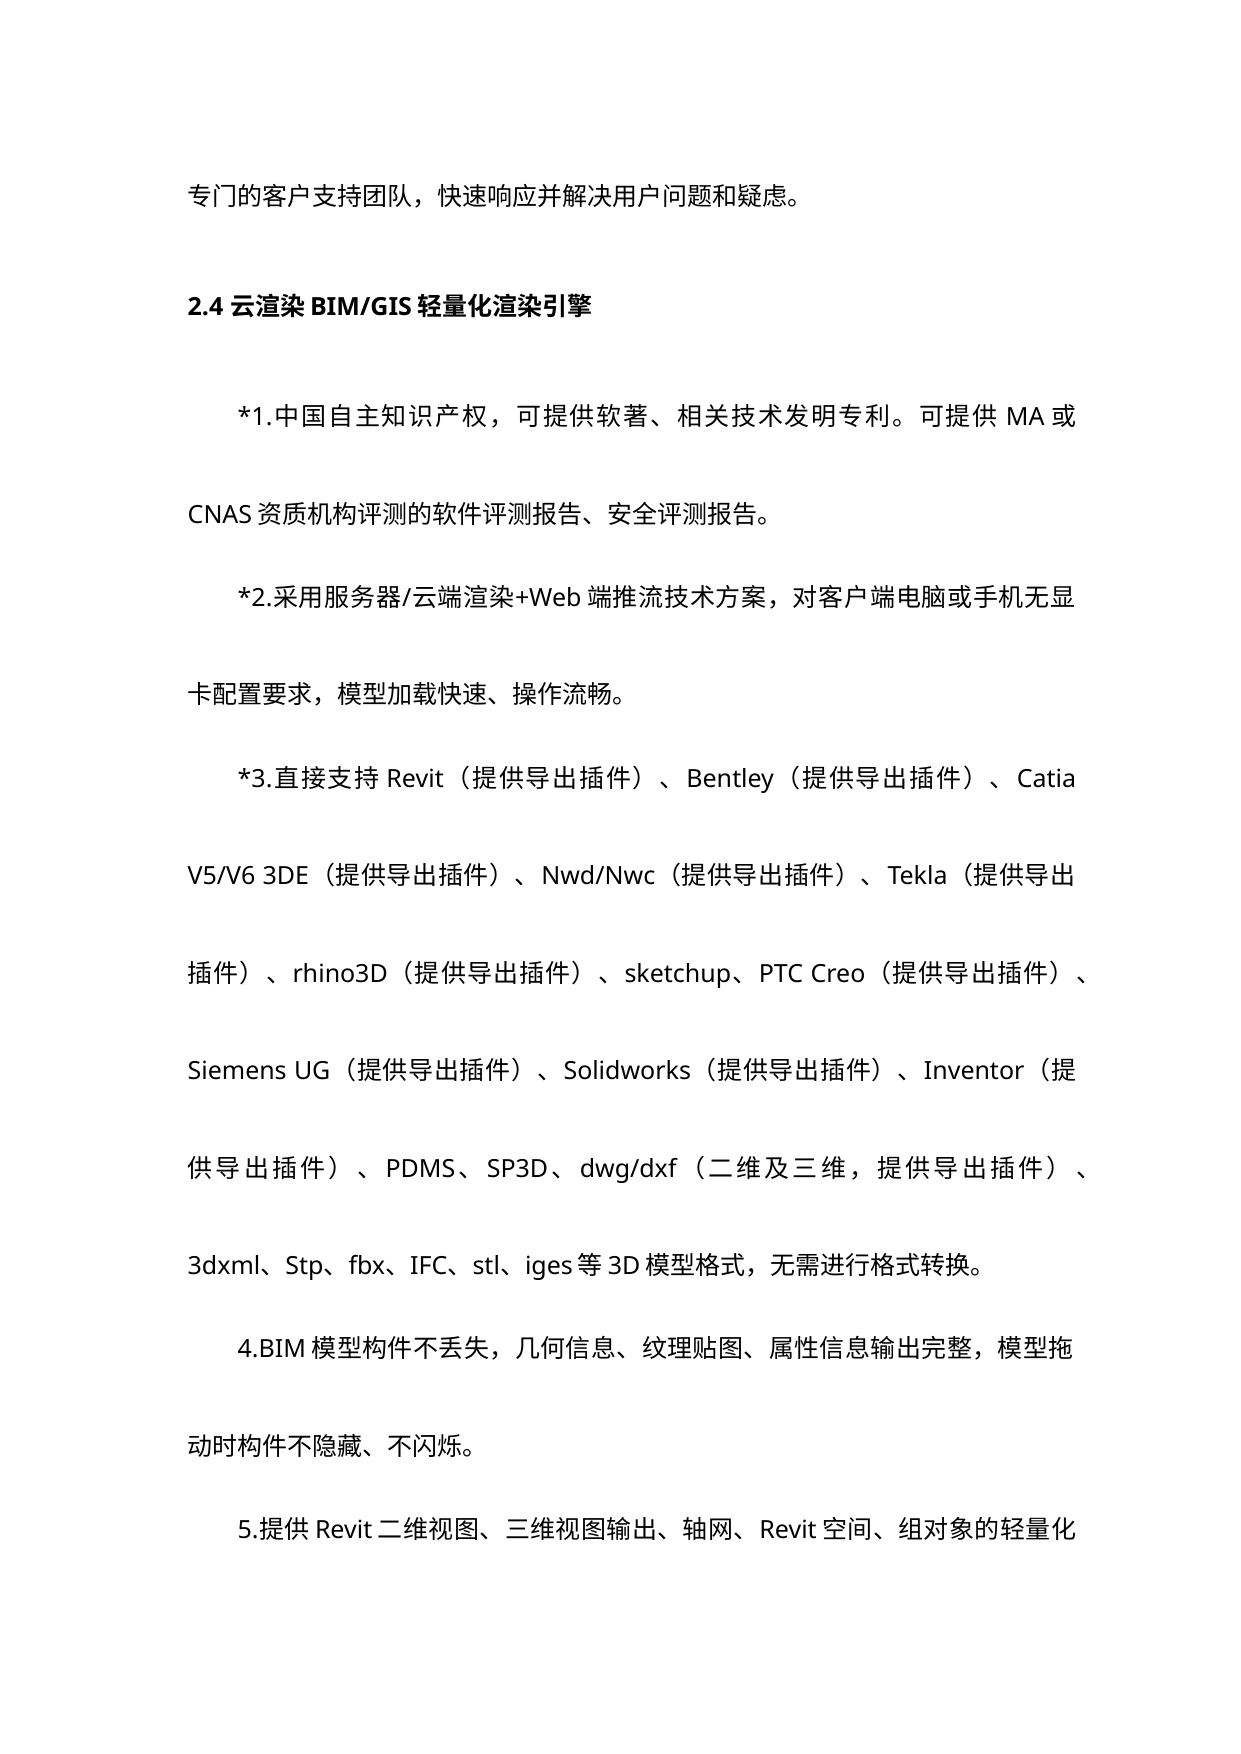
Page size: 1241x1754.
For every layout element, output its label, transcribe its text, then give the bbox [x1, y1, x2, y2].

text *3.直接支持Revit（提供导出插件）、Bentley（提供导出插件）、Catia V5/V6 3DE（提供导出插件）、Nwd/Nwc（提供导出插件）、Tekla（提供导出插件）、rhino3D（提供导出插件）、sketchup、PTC Creo（提供导出插件）、Siemens UG（提供导出插件）、Solidworks（提供导出插件）、Inventor（提供导出插件）、PDMS、SP3D、dwg/dxf（二维及三维，提供导出插件）、3dxml、Stp、fbx、IFC、stl、iges等3D模型格式，无需进行格式转换。 [187, 744, 1076, 1296]
text *2.采用服务器/云端渲染+Web端推流技术方案，对客户端电脑或手机无显卡配置要求，模型加载快速、操作流畅。 [187, 563, 1076, 726]
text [187, 162, 1076, 227]
text *1.中国自主知识产权，可提供软著、相关技术发明专利。可提供MA或CNAS资质机构评测的软件评测报告、安全评测报告。 [187, 382, 1076, 545]
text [187, 1495, 1076, 1560]
text 4.BIM模型构件不丢失，几何信息、纹理贴图、属性信息输出完整，模型拖动时构件不隐藏、不闪烁。 [187, 1314, 1076, 1477]
subtitle 2.4 云渲染BIM/GIS轻量化渲染引擎 [187, 272, 1076, 337]
